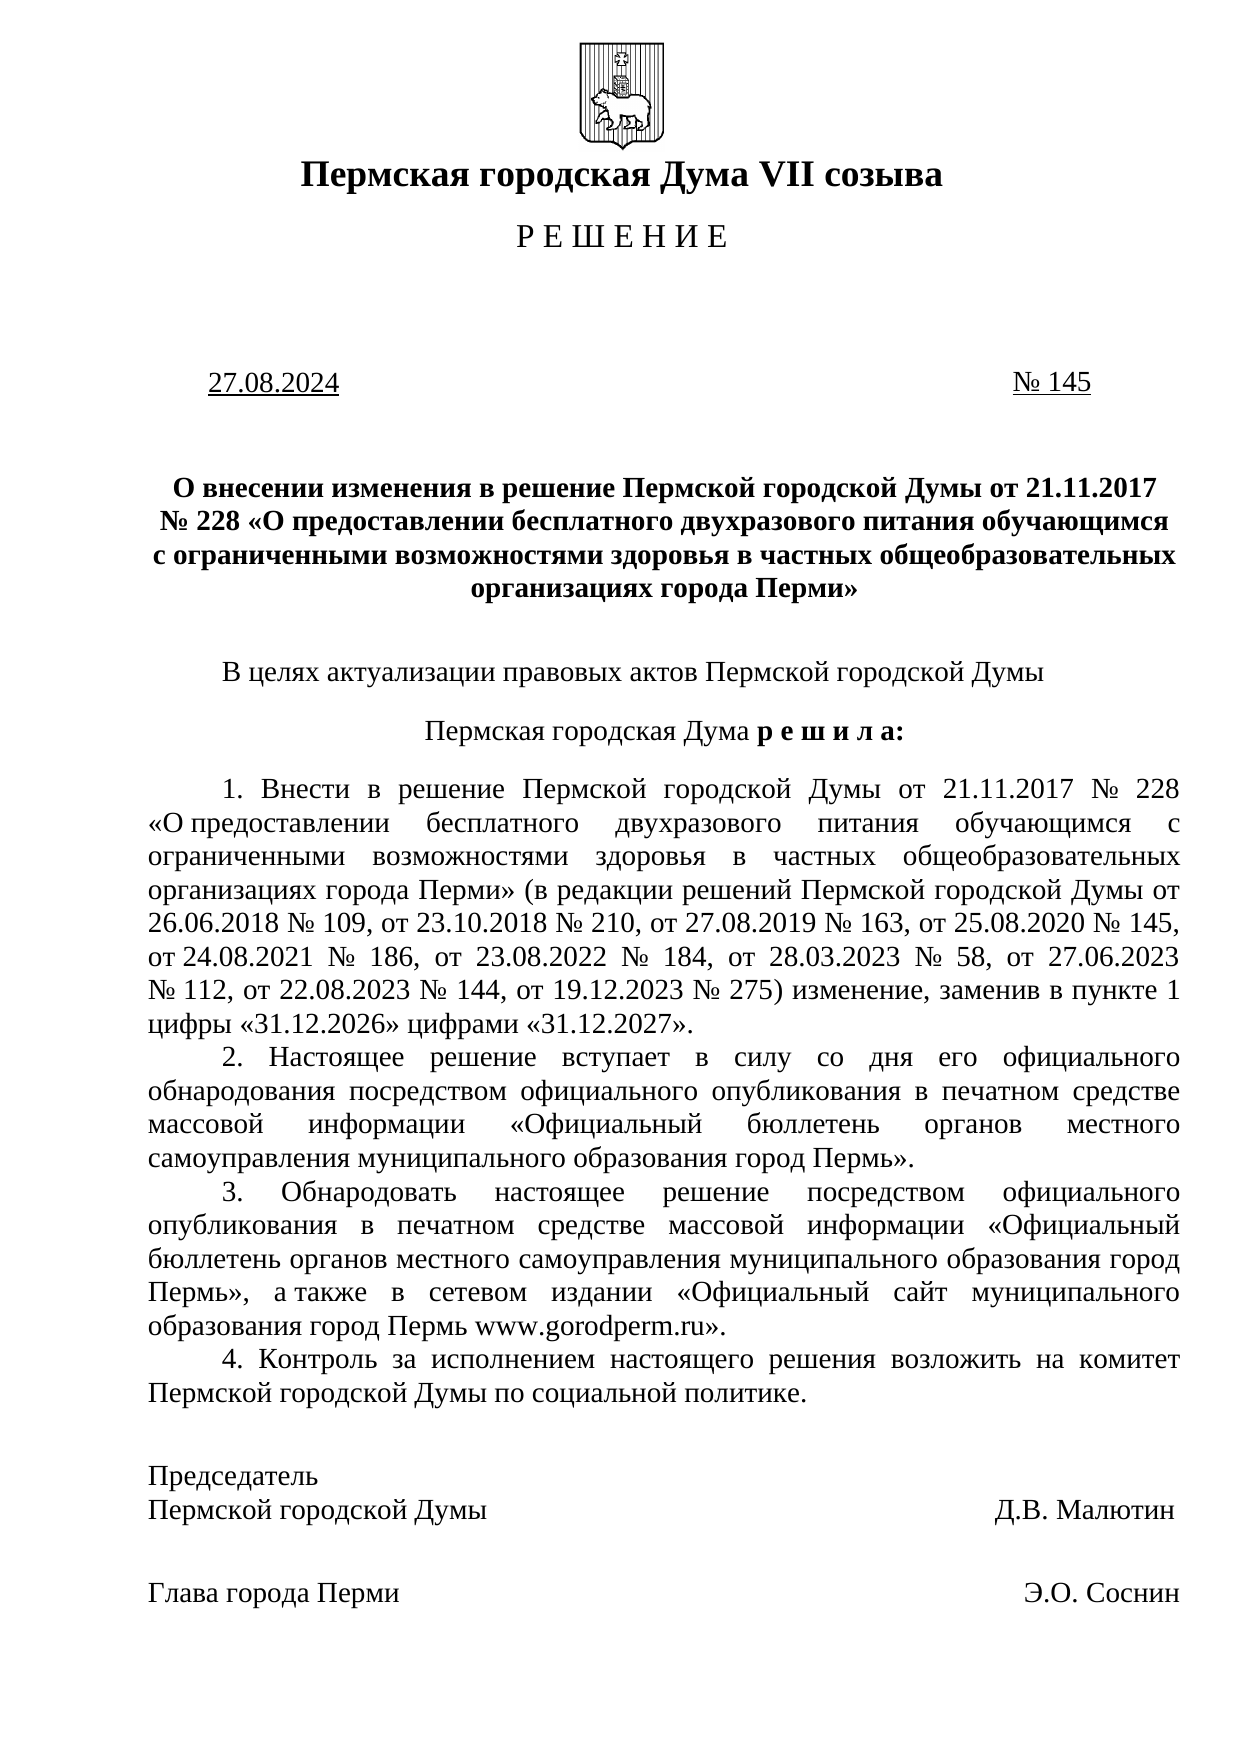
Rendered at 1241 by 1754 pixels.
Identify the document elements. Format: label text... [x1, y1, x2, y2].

text В целях актуализации правовых актов Пермской городской Думы [148, 654, 1181, 688]
text О внесении изменения в решение Пермской городской Думы от 21.11.2017 № 228 «О предоставлении бесплатного двухразового питания обучающимся с ограниченными возможностями здоровья в частных общеобразовательных организациях города Перми» [148, 470, 1181, 604]
text 3. Обнародовать настоящее решение посредством официального опубликования в печатном средстве массовой информации «Официальный бюллетень органов местного самоуправления муниципального образования город Пермь», а также в сетевом издании «Официальный сайт муниципального образования город Пермь www.gorodperm.ru». [148, 1174, 1181, 1341]
text 1. Внести в решение Пермской городской Думы от 21.11.2017 № 228 «О предоставлении бесплатного двухразового питания обучающимся с ограниченными возможностями здоровья в частных общеобразовательных организациях города Перми» (в редакции решений Пермской городской Думы от 26.06.2018 № 109, от 23.10.2018 № 210, от 27.08.2019 № 163, от 25.08.2020 № 145, от 24.08.2021 № 186, от 23.08.2022 № 184, от 28.03.2023 № 58, от 27.06.2023 № 112, от 22.08.2023 № 144, от 19.12.2023 № 275) изменение, заменив в пункте 1 цифры «31.12.2026» цифрами «31.12.2027». [148, 771, 1181, 1039]
text Председатель [148, 1458, 1181, 1492]
text 2. Настоящее решение вступает в силу со дня его официального обнародования посредством официального опубликования в печатном средстве массовой информации «Официальный бюллетень органов местного самоуправления муниципального образования город Пермь». [148, 1039, 1181, 1174]
text Пермской городской Думы Д.В. Малютин [148, 1492, 1181, 1526]
text Пермская городская Дума р е ш и л а: [148, 713, 1181, 746]
text Глава города Перми Э.О. Соснин [148, 1576, 1181, 1609]
text 4. Контроль за исполнением настоящего решения возложить на комитет Пермской городской Думы по социальной политике. [148, 1341, 1181, 1408]
